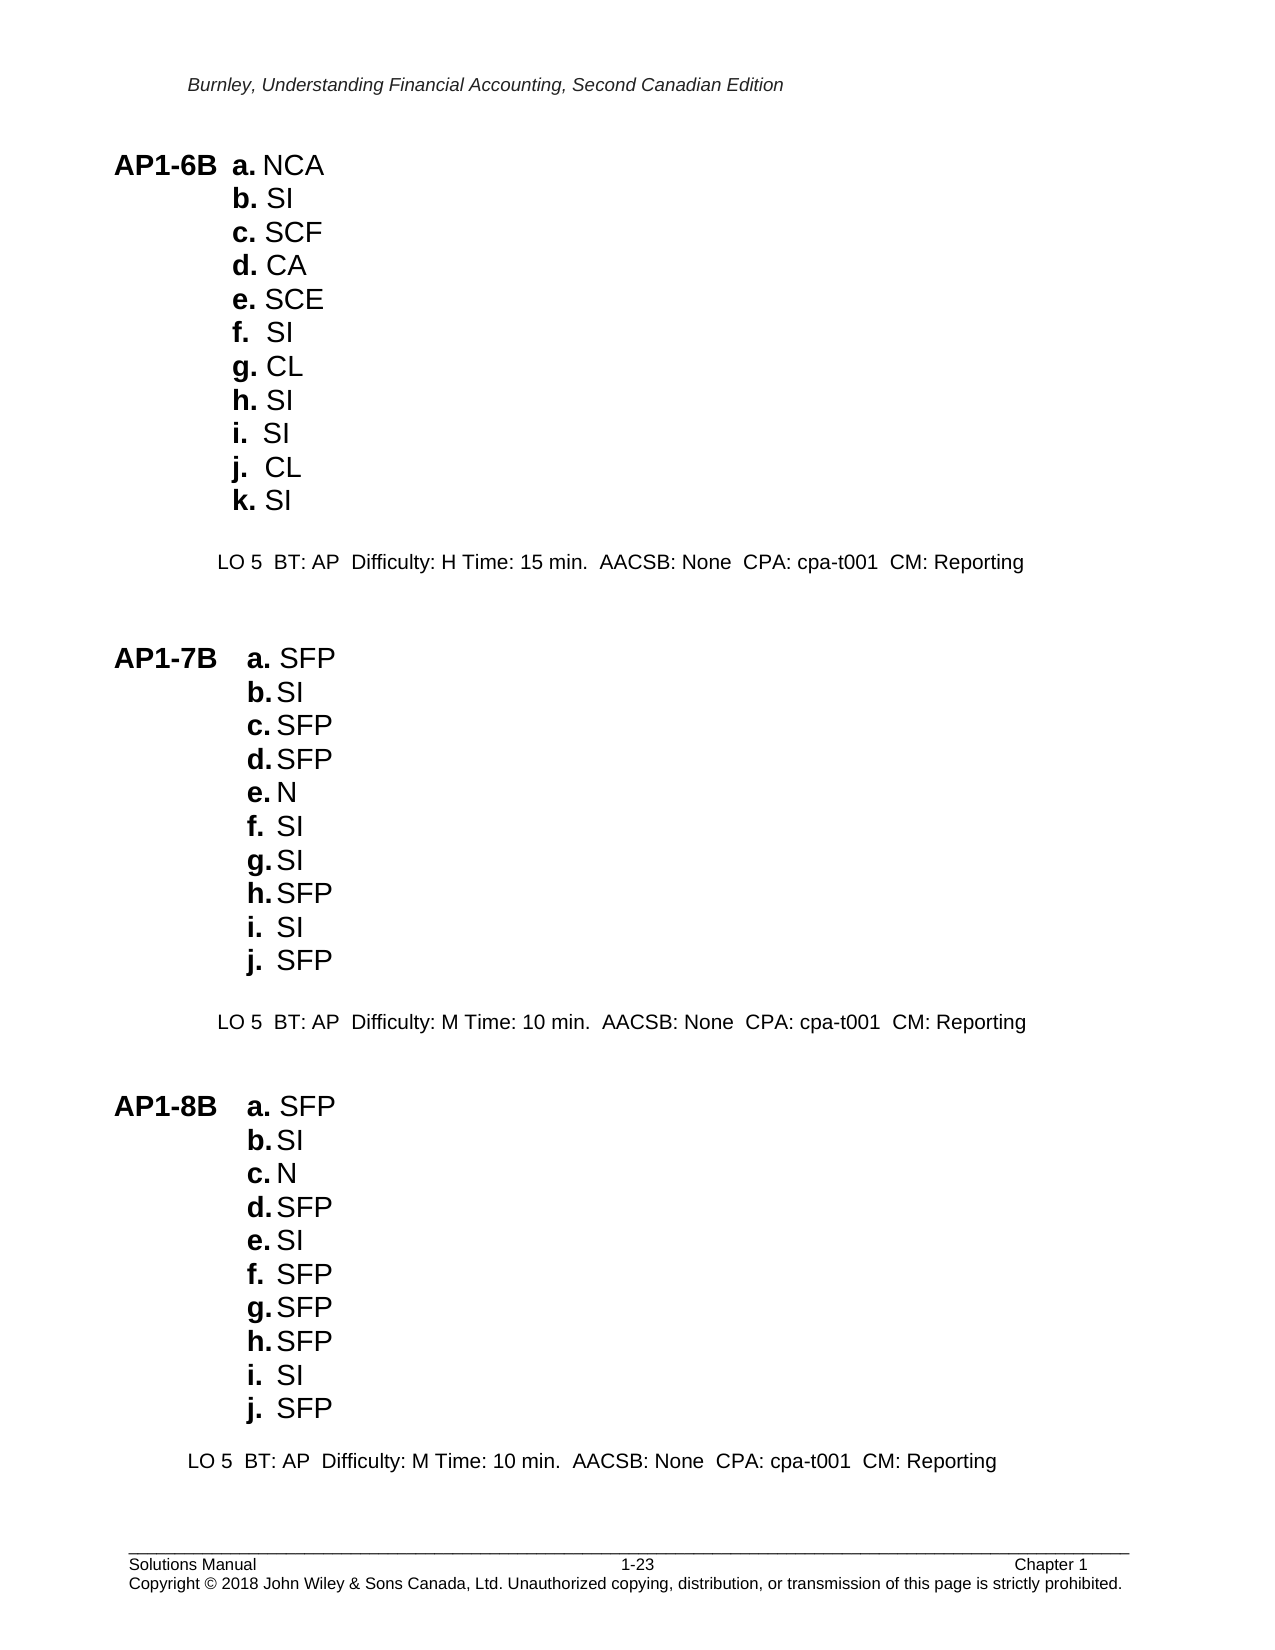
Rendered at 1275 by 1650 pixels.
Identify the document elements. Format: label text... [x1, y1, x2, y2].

text LO 5 BT: AP Difficulty: M Time: 10 min. AACSB: None CPA: cpa-t001 CM: Reporting [217, 1010, 1147, 1034]
list SFP [247, 1190, 1122, 1223]
text f. SI [187, 315, 1122, 349]
text AP1-7B a. SFP [114, 641, 1122, 675]
list N [247, 1156, 1122, 1190]
list SFP [247, 1324, 1122, 1358]
text g. CL [187, 349, 1122, 382]
text LO 5 BT: AP Difficulty: H Time: 15 min. AACSB: None CPA: cpa-t001 CM: Reporting [217, 550, 1147, 574]
list N [247, 775, 1122, 809]
text j. CL [187, 449, 1122, 483]
text e. SCE [187, 282, 1122, 315]
text AP1-8B a. SFP [114, 1089, 1122, 1123]
list SI [247, 1223, 1122, 1257]
list SFP [247, 876, 1122, 909]
list SFP [247, 742, 1122, 775]
list SFP [247, 1257, 1122, 1291]
list SI [247, 909, 1122, 943]
list SI [247, 1123, 1122, 1156]
text d. CA [187, 248, 1122, 282]
text h. SI [187, 382, 1122, 416]
text LO 5 BT: AP Difficulty: M Time: 10 min. AACSB: None CPA: cpa-t001 CM: Reporting [187, 1449, 1147, 1473]
list SFP [247, 708, 1122, 742]
text b. SI [187, 181, 1122, 215]
text k. SI [187, 483, 1122, 517]
list SFP [247, 1291, 1122, 1324]
list SI [247, 842, 1122, 876]
list SFP [247, 1391, 1122, 1425]
list SI [247, 809, 1122, 842]
text i. SI [187, 416, 1122, 449]
list SFP [247, 943, 1122, 977]
text AP1-6B a. NCA [114, 148, 1147, 181]
list SI [247, 1358, 1122, 1391]
text c. SCF [187, 215, 1122, 248]
list SI [247, 675, 1122, 708]
